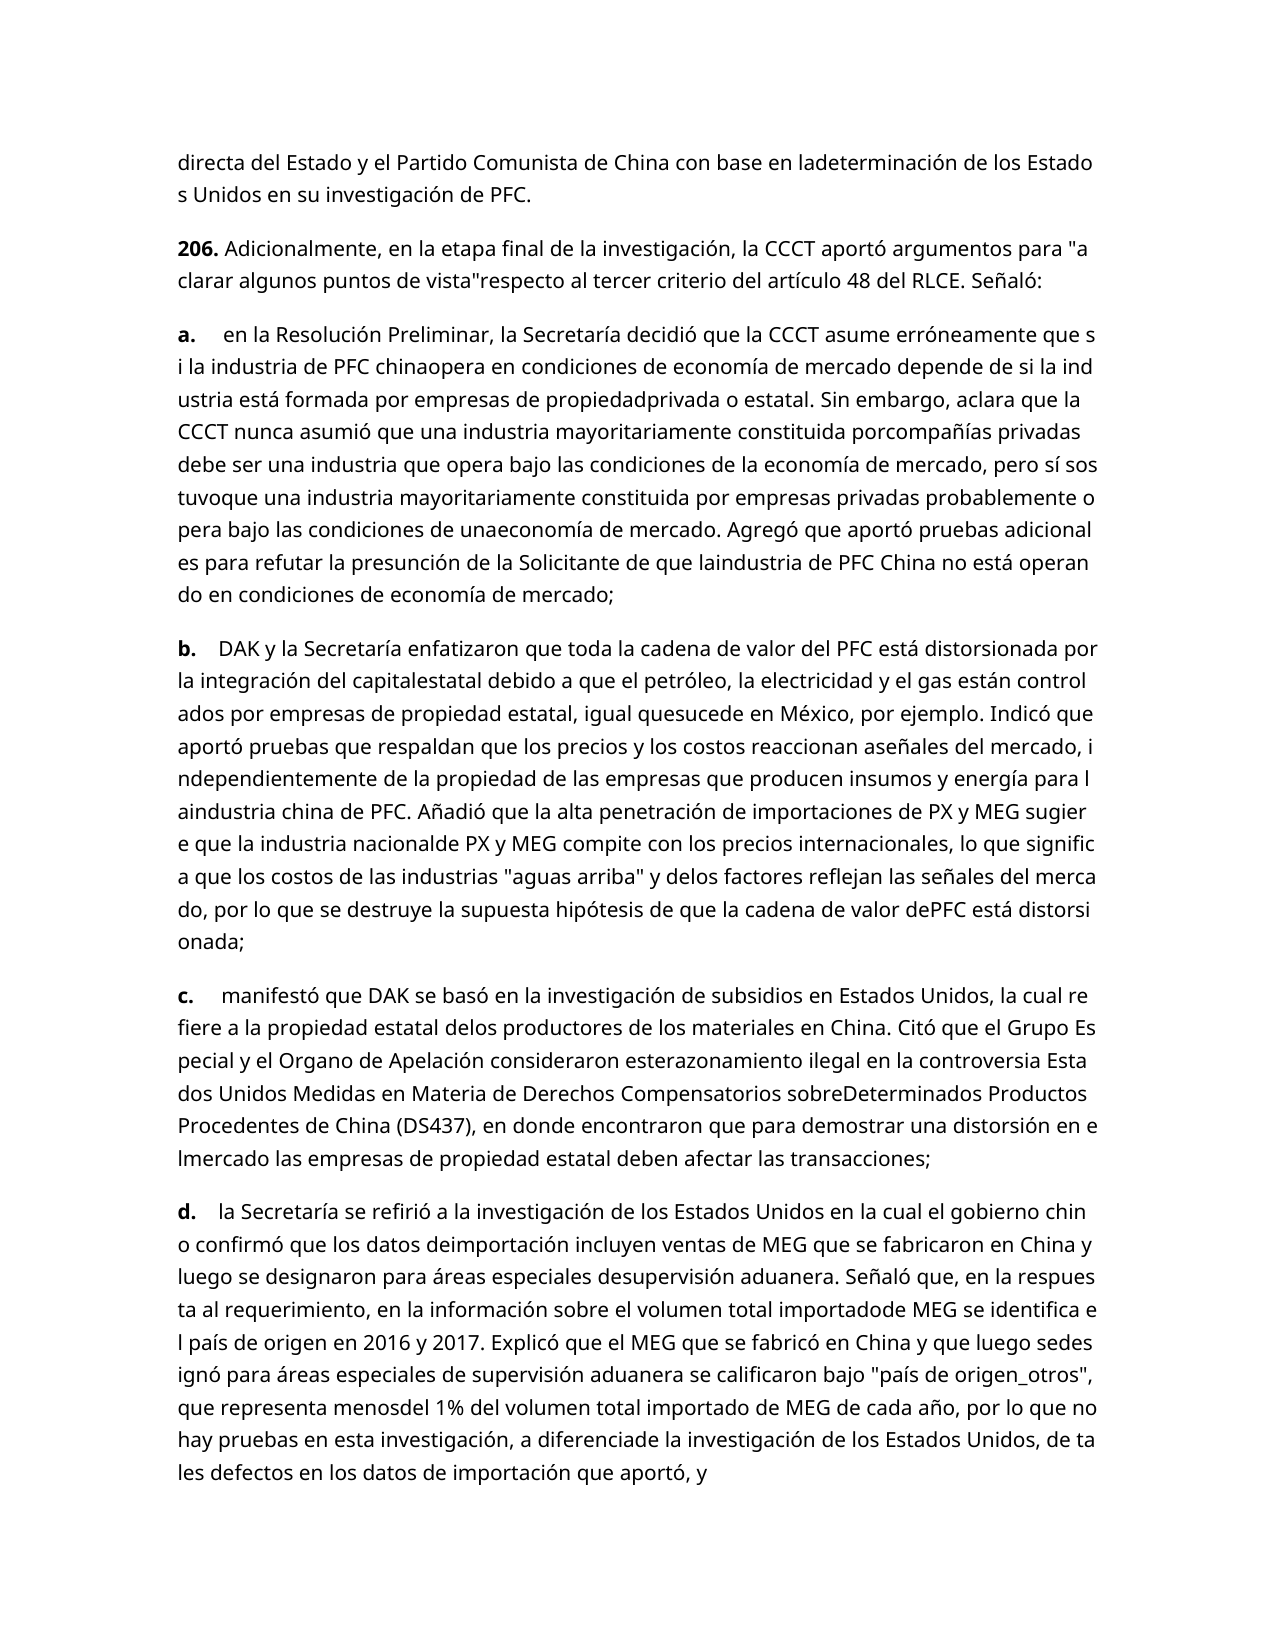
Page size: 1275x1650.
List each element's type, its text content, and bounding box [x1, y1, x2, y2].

text a. en la Resolución Preliminar, la Secretaría decidió que la CCCT asume erróneamente que si la industria de PFC chinaopera en condiciones de economía de mercado depende de si la industria está formada por empresas de propiedadprivada o estatal. Sin embargo, aclara que la CCCT nunca asumió que una industria mayoritariamente constituida porcompañías privadas debe ser una industria que opera bajo las condiciones de la economía de mercado, pero sí sostuvoque una industria mayoritariamente constituida por empresas privadas probablemente opera bajo las condiciones de unaeconomía de mercado. Agregó que aportó pruebas adicionales para refutar la presunción de la Solicitante de que laindustria de PFC China no está operando en condiciones de economía de mercado; [177, 320, 1098, 609]
text b. DAK y la Secretaría enfatizaron que toda la cadena de valor del PFC está distorsionada por la integración del capitalestatal debido a que el petróleo, la electricidad y el gas están controlados por empresas de propiedad estatal, igual quesucede en México, por ejemplo. Indicó que aportó pruebas que respaldan que los precios y los costos reaccionan aseñales del mercado, independientemente de la propiedad de las empresas que producen insumos y energía para laindustria china de PFC. Añadió que la alta penetración de importaciones de PX y MEG sugiere que la industria nacionalde PX y MEG compite con los precios internacionales, lo que significa que los costos de las industrias "aguas arriba" y delos factores reflejan las señales del mercado, por lo que se destruye la supuesta hipótesis de que la cadena de valor dePFC está distorsionada; [177, 634, 1098, 956]
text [177, 148, 1098, 209]
text c. manifestó que DAK se basó en la investigación de subsidios en Estados Unidos, la cual refiere a la propiedad estatal delos productores de los materiales en China. Citó que el Grupo Especial y el Organo de Apelación consideraron esterazonamiento ilegal en la controversia Estados Unidos Medidas en Materia de Derechos Compensatorios sobreDeterminados Productos Procedentes de China (DS437), en donde encontraron que para demostrar una distorsión en elmercado las empresas de propiedad estatal deben afectar las transacciones; [177, 981, 1098, 1172]
text d. la Secretaría se refirió a la investigación de los Estados Unidos en la cual el gobierno chino confirmó que los datos deimportación incluyen ventas de MEG que se fabricaron en China y luego se designaron para áreas especiales desupervisión aduanera. Señaló que, en la respuesta al requerimiento, en la información sobre el volumen total importadode MEG se identifica el país de origen en 2016 y 2017. Explicó que el MEG que se fabricó en China y que luego sedesignó para áreas especiales de supervisión aduanera se calificaron bajo "país de origen_otros", que representa menosdel 1% del volumen total importado de MEG de cada año, por lo que no hay pruebas en esta investigación, a diferenciade la investigación de los Estados Unidos, de tales defectos en los datos de importación que aportó, y [177, 1197, 1098, 1487]
text 206. Adicionalmente, en la etapa final de la investigación, la CCCT aportó argumentos para "aclarar algunos puntos de vista"respecto al tercer criterio del artículo 48 del RLCE. Señaló: [177, 234, 1098, 295]
